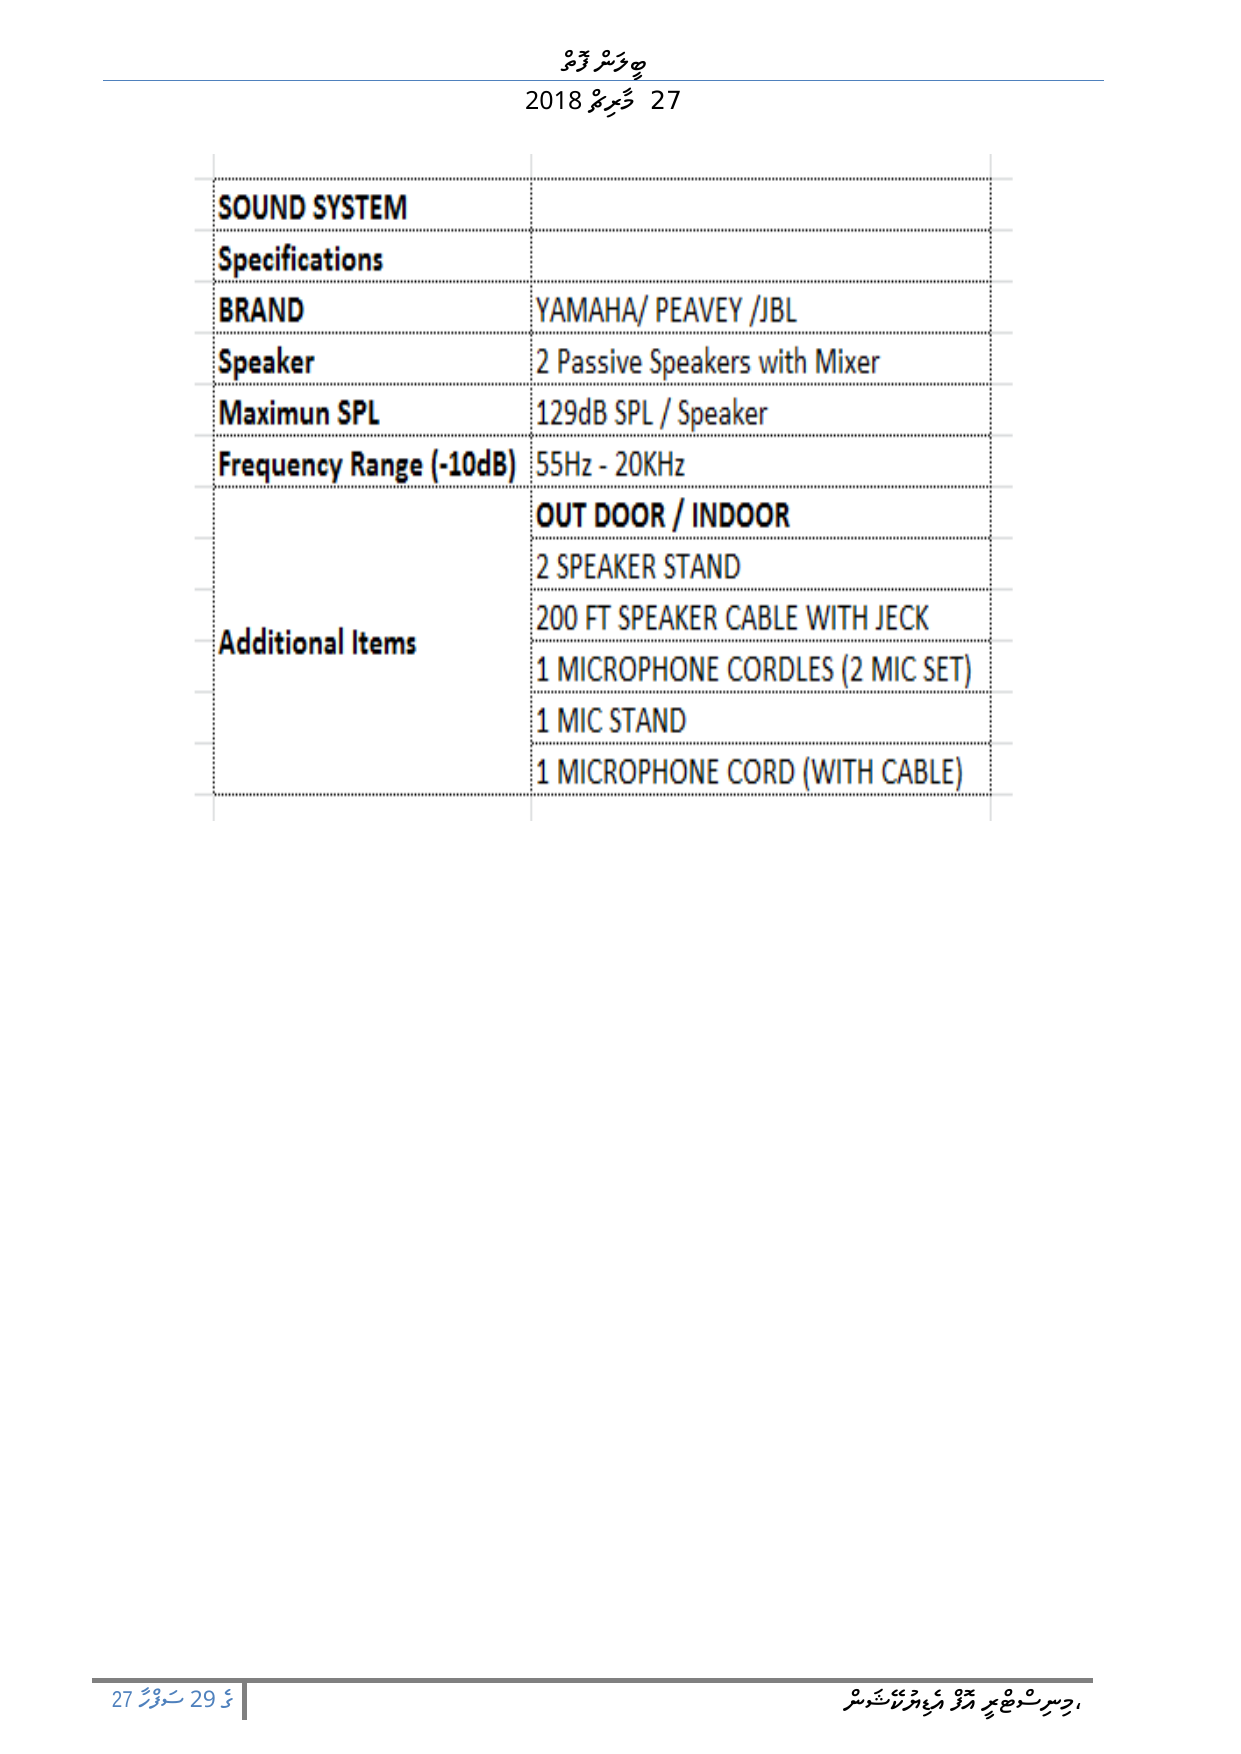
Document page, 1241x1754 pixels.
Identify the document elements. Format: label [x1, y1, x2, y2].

picture [194, 154, 1013, 821]
